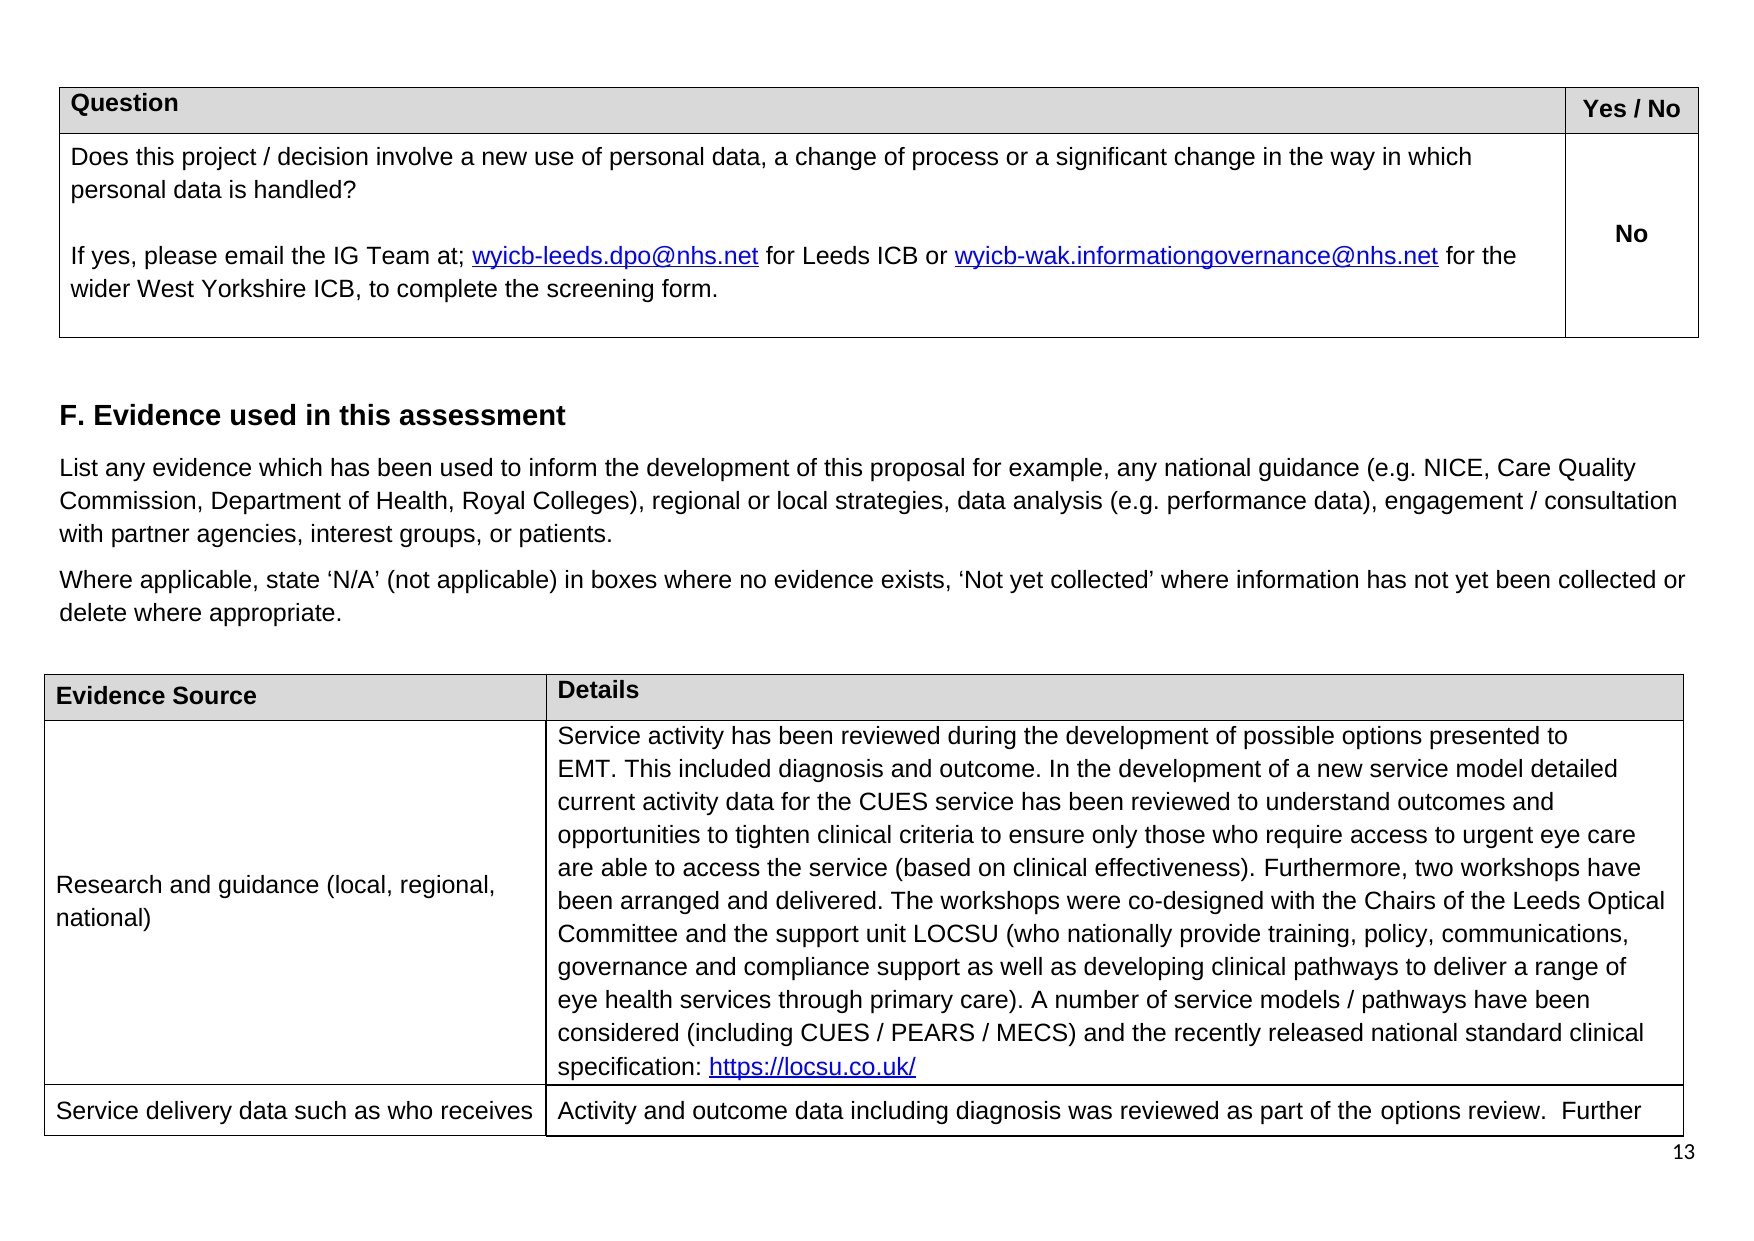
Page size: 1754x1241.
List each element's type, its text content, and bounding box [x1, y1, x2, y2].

table_header Yes / No [1566, 88, 1698, 133]
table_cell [45, 1085, 545, 1135]
table_cell Service activity has been reviewed during the development of possible options presented to EMT. This included diagnosis and outcome. In the development of a new service model detailed current activity data for the CUES service has been reviewed to understand outcomes and opportunities to tighten clinical criteria to ensure only those who require access to urgent eye care are able to access the service (based on clinical effectiveness). Furthermore, two workshops have been arranged and delivered. The workshops were co-designed with the Chairs of the Leeds Optical Committee and the support unit LOCSU (who nationally provide training, policy, communications, governance and compliance support as well as developing clinical pathways to deliver a range of eye health services through primary care). A number of service models / pathways have been considered (including CUES / PEARS / MECS) and the recently released national standard clinical specification: https://locsu.co.uk/ [547, 721, 1683, 1084]
table_header Question [60, 88, 1565, 133]
table_cell Research and guidance (local, regional, national) [45, 721, 545, 1084]
text Where applicable, state ‘N/A’ (not applicable) in boxes where no evidence exists, ‘Not yet collected’ where information has not yet been collected or delete where appropriate. [59, 565, 1695, 627]
table_header Evidence Source [45, 675, 546, 720]
subtitle F. Evidence used in this assessment [59, 398, 1695, 432]
table_cell Does this project / decision involve a new use of personal data, a change of process or a significant change in the way in which personal data is handled? If yes, please email the IG Team at; wyicb-leeds.dpo@nhs.net for Leeds ICB or wyicb-wak.informationgovernance@nhs.net for the wider West Yorkshire ICB, to complete the screening form. [60, 134, 1565, 337]
table_header Details [547, 675, 1683, 720]
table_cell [547, 1086, 1683, 1135]
text List any evidence which has been used to inform the development of this proposal for example, any national guidance (e.g. NICE, Care Quality Commission, Department of Health, Royal Colleges), regional or local strategies, data analysis (e.g. performance data), engagement / consultation with partner agencies, interest groups, or patients. [59, 453, 1695, 548]
table_cell No [1566, 134, 1698, 337]
